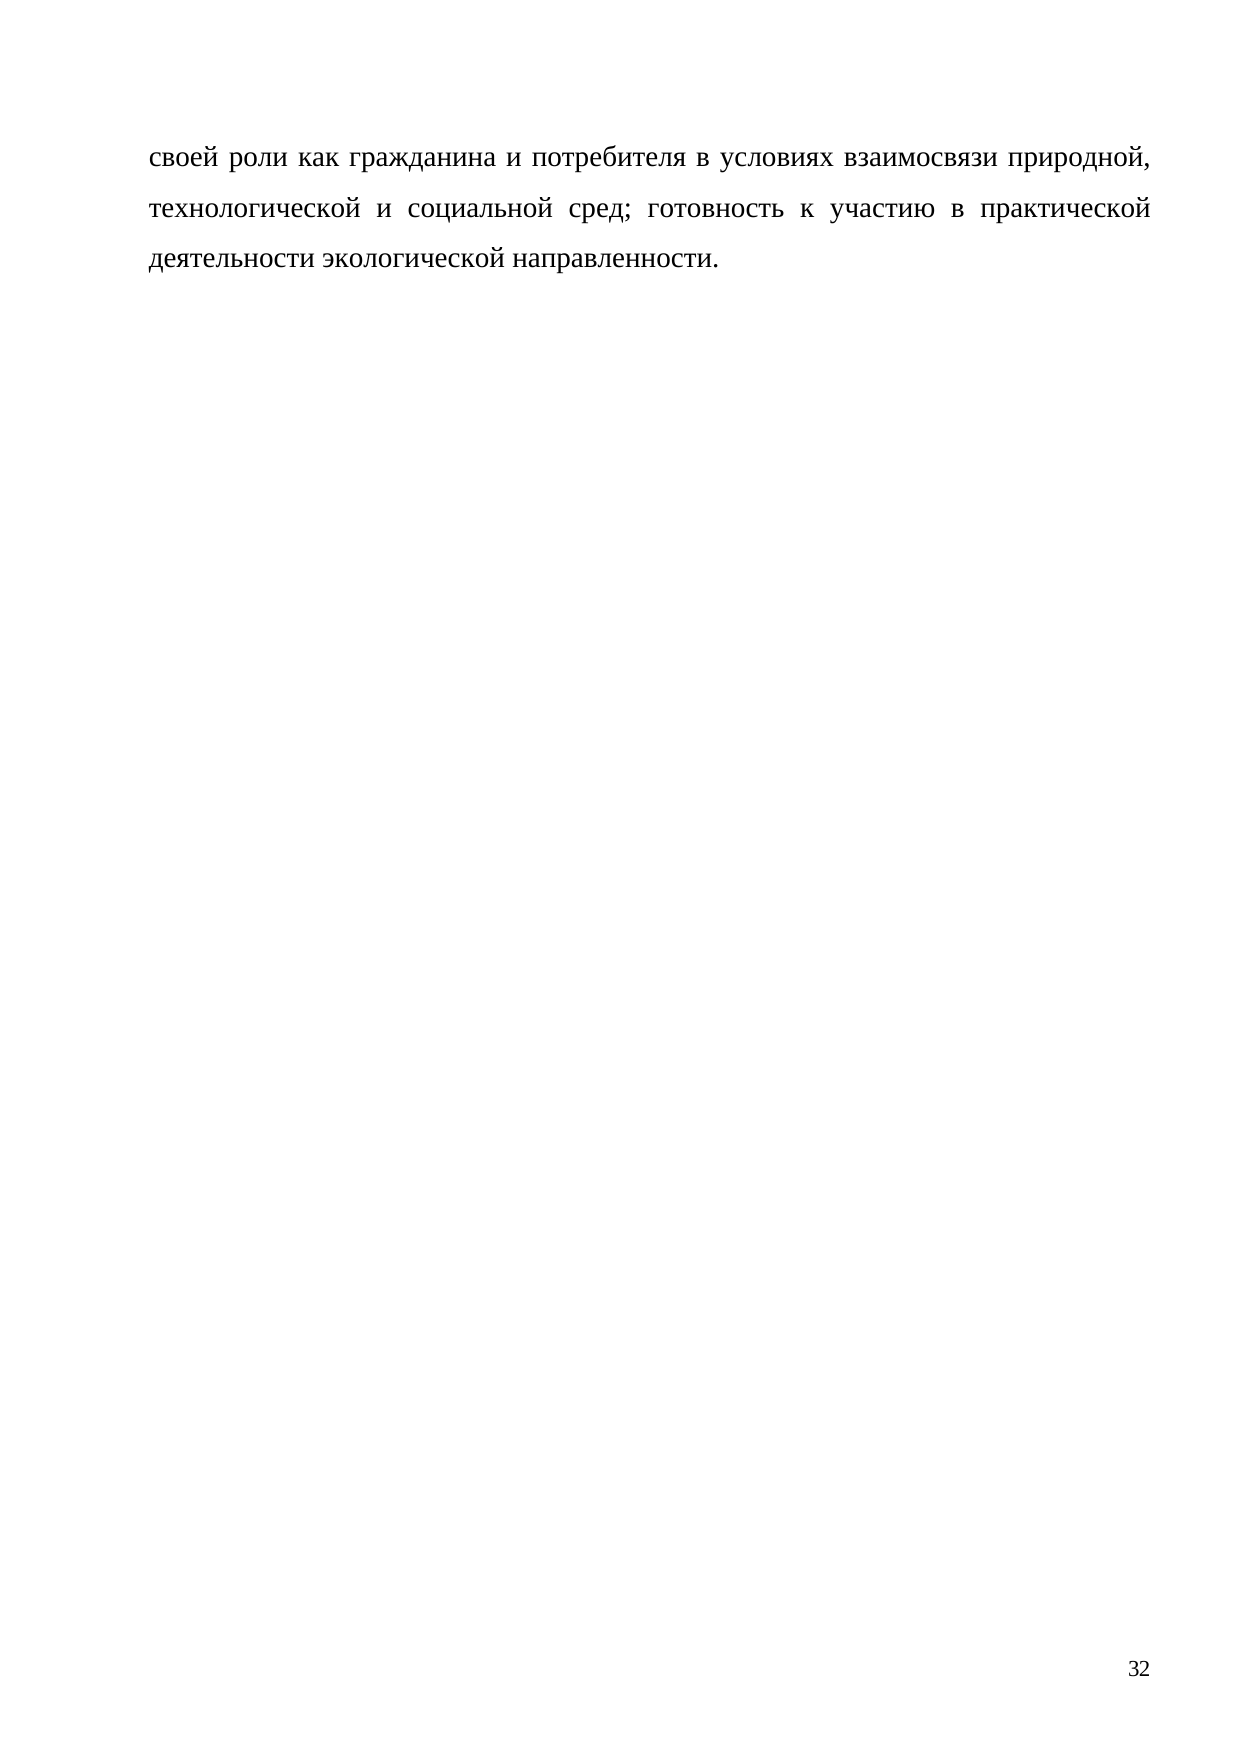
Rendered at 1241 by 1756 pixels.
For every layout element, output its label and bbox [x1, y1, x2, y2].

text [148, 139, 1152, 274]
